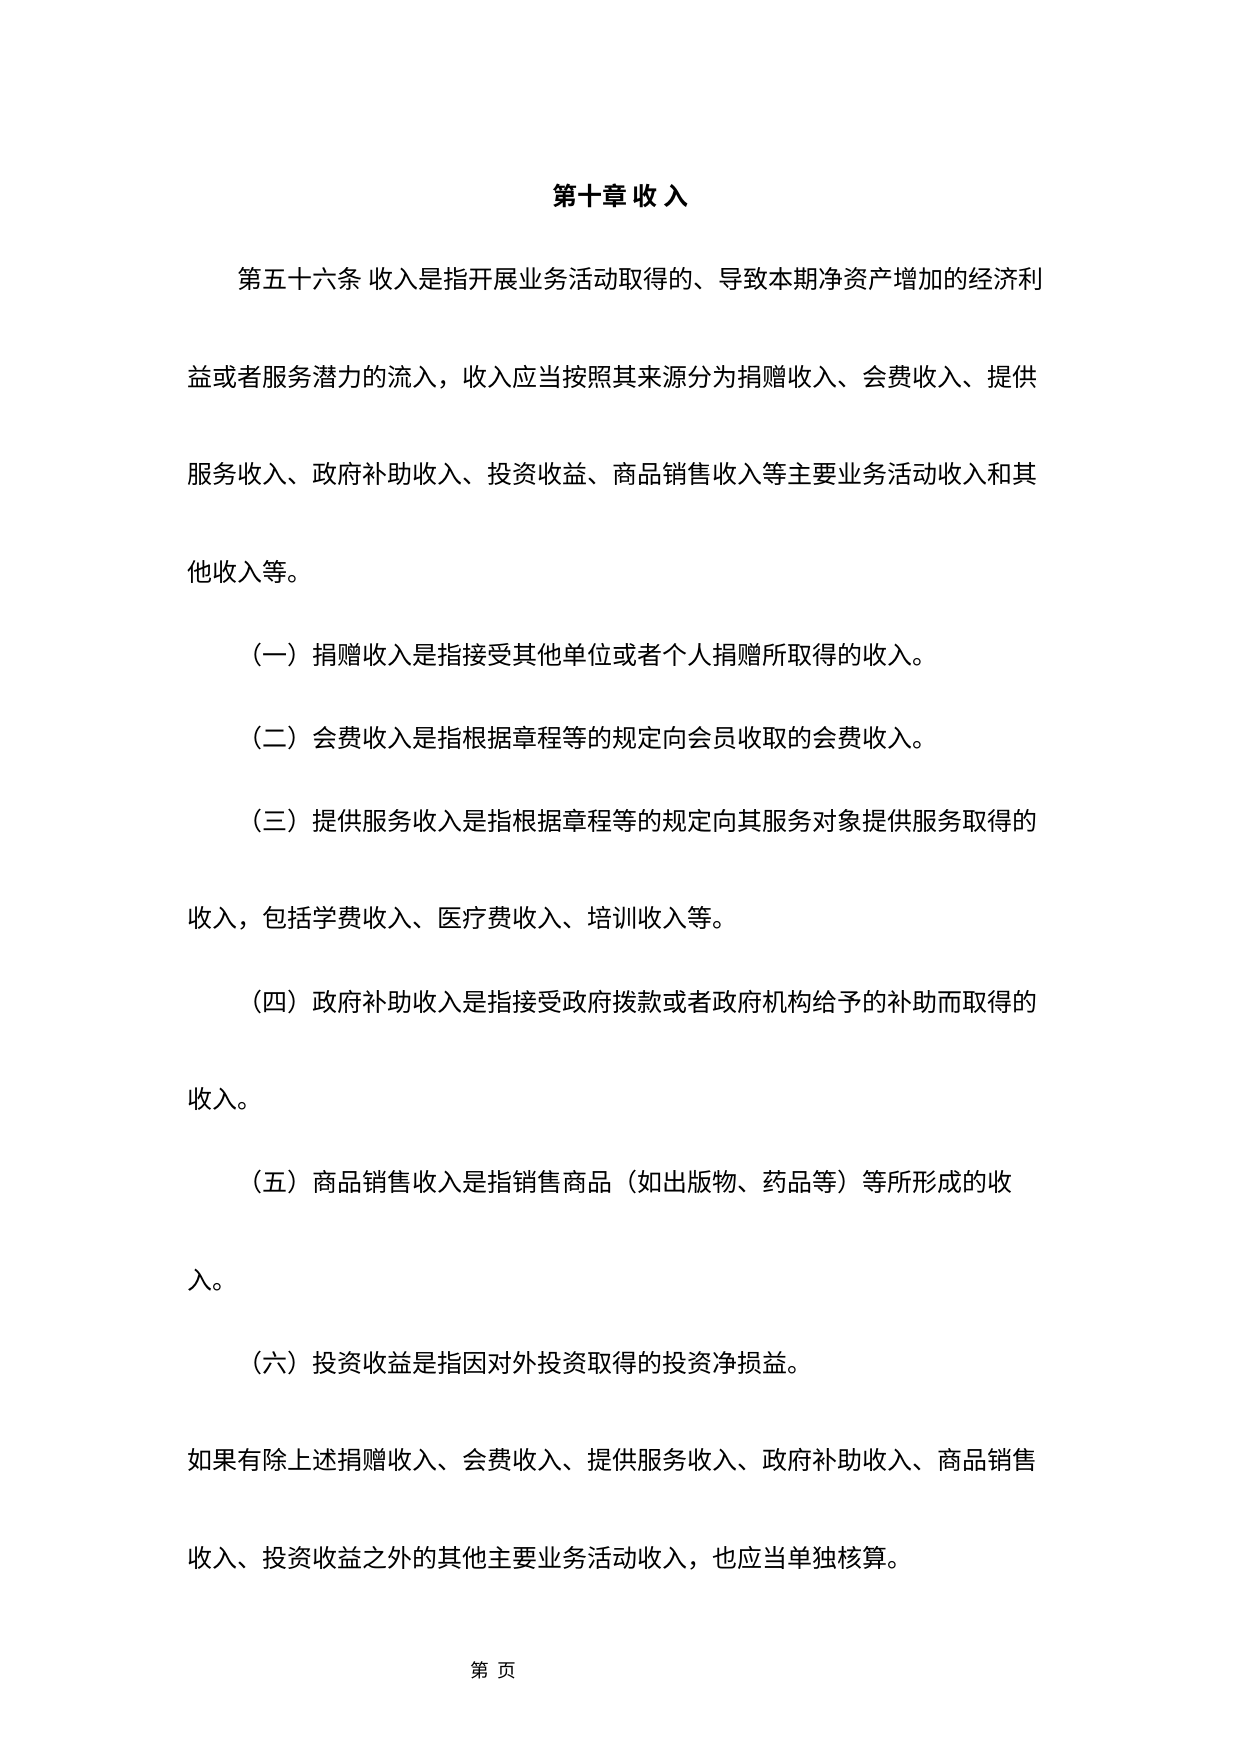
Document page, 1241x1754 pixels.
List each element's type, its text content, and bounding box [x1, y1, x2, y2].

text （五）商品销售收入是指销售商品（如出版物、药品等）等所形成的收入。 [187, 1148, 1053, 1311]
text 第十章 收 入 [187, 162, 1053, 227]
text （六）投资收益是指因对外投资取得的投资净损益。 如果有除上述捐赠收入、会费收入、提供服务收入、政府补助收入、商品销售收入、投资收益之外的其他主要业务活动收入，也应当单独核算。 [187, 1329, 1053, 1589]
text （二）会费收入是指根据章程等的规定向会员收取的会费收入。 [187, 704, 1053, 769]
text （一）捐赠收入是指接受其他单位或者个人捐赠所取得的收入。 [187, 621, 1053, 686]
text 第五十六条 收入是指开展业务活动取得的、导致本期净资产增加的经济利益或者服务潜力的流入，收入应当按照其来源分为捐赠收入、会费收入、提供服务收入、政府补助收入、投资收益、商品销售收入等主要业务活动收入和其他收入等。 [187, 245, 1053, 603]
text （三）提供服务收入是指根据章程等的规定向其服务对象提供服务取得的收入，包括学费收入、医疗费收入、培训收入等。 [187, 787, 1053, 949]
text （四）政府补助收入是指接受政府拨款或者政府机构给予的补助而取得的收入。 [187, 968, 1053, 1130]
